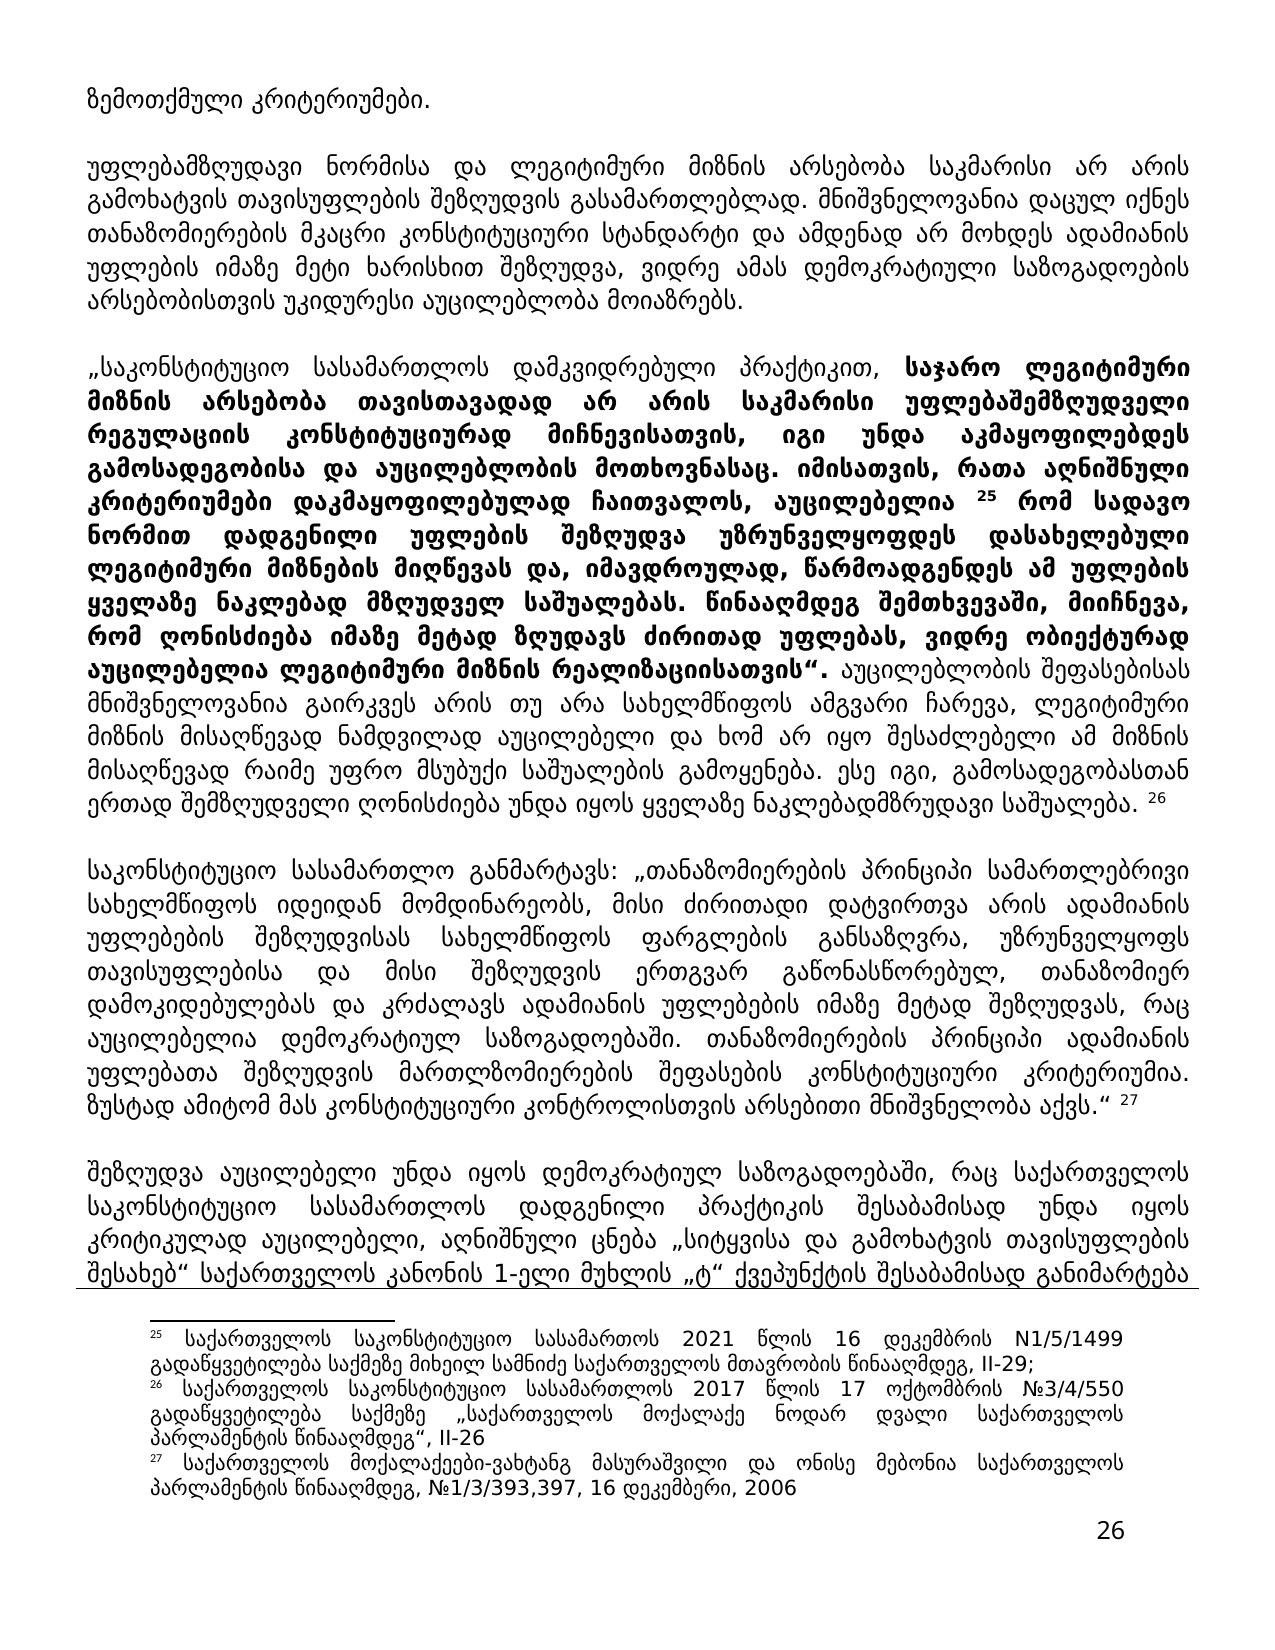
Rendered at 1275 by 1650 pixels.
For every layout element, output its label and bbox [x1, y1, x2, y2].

table_header [76, 85, 1199, 1288]
